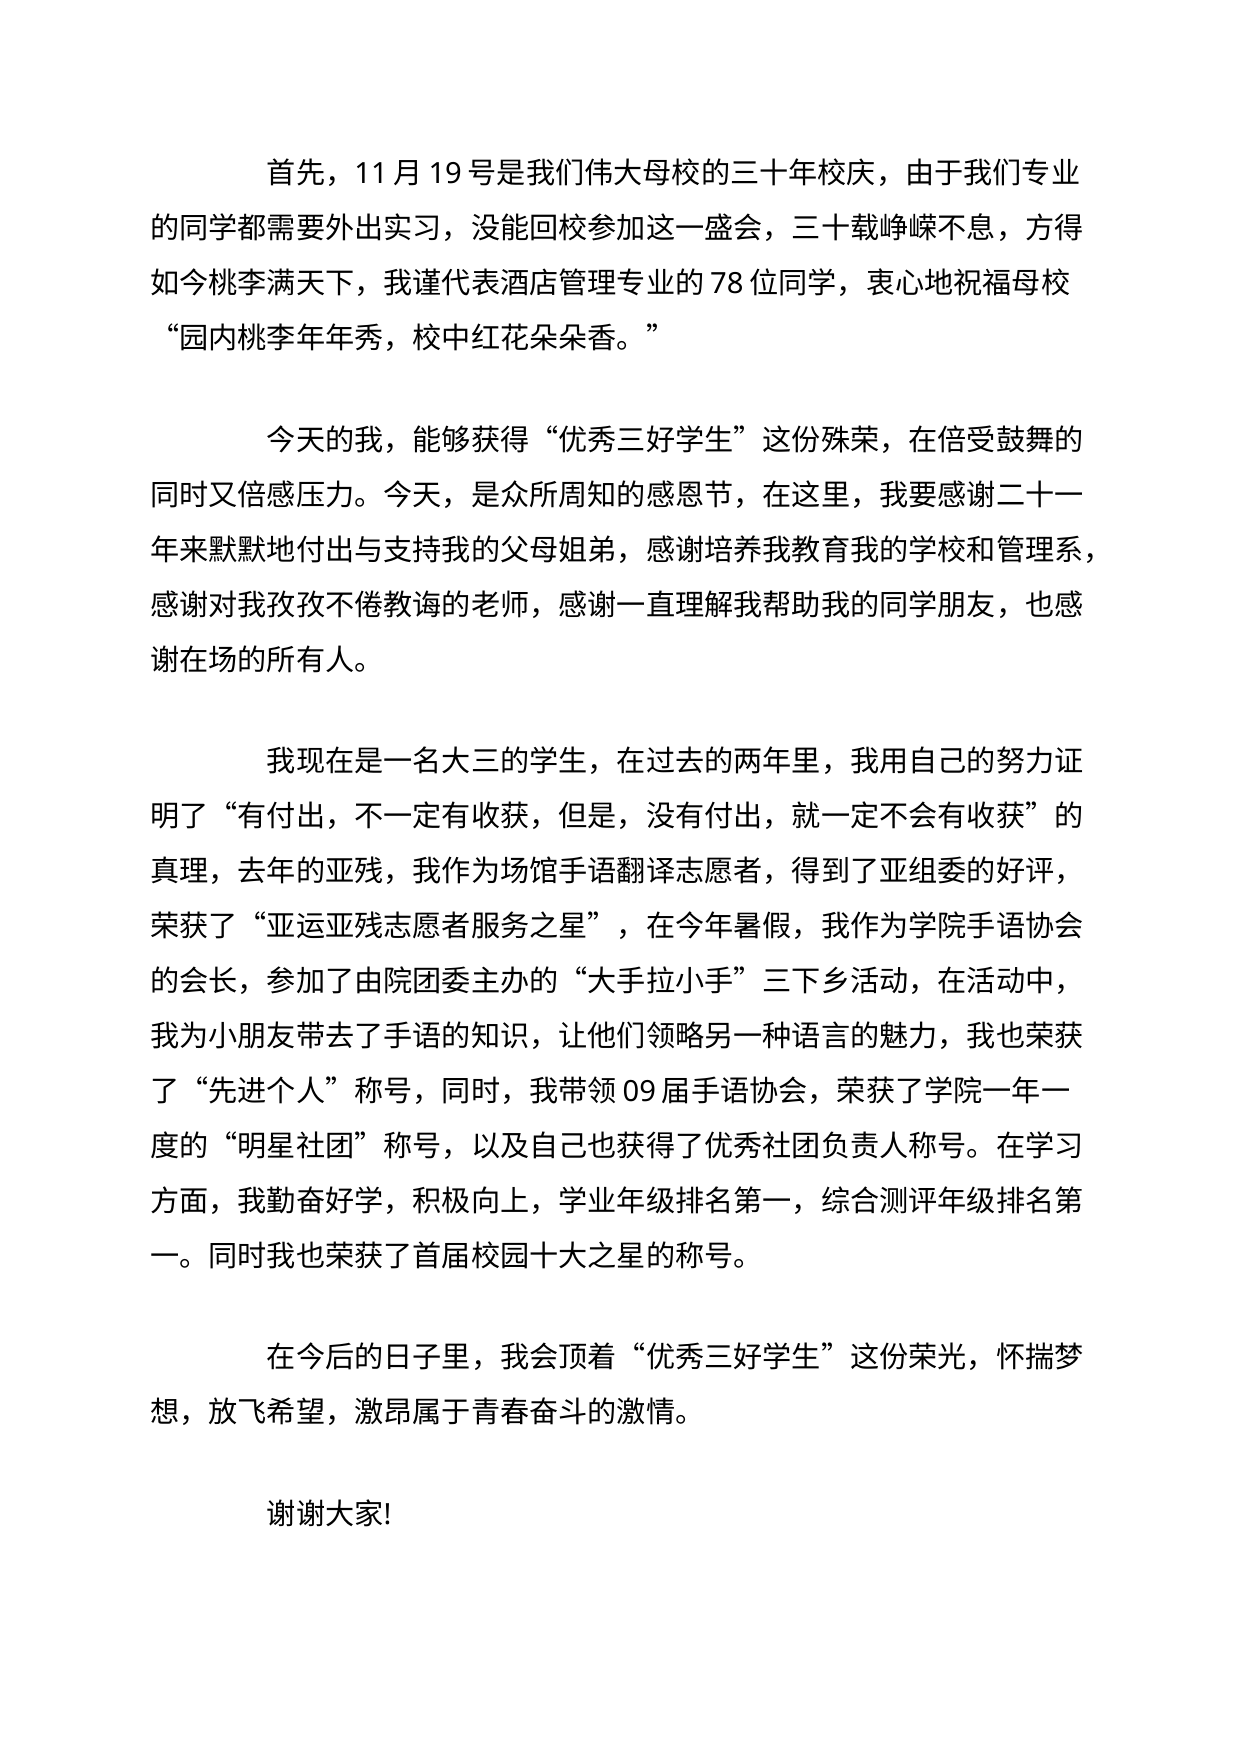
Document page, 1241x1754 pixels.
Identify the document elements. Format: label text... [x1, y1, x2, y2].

text 今天的我，能够获得“优秀三好学生”这份殊荣，在倍受鼓舞的同时又倍感压力。今天，是众所周知的感恩节，在这里，我要感谢二十一年来默默地付出与支持我的父母姐弟，感谢培养我教育我的学校和管理系，感谢对我孜孜不倦教诲的老师，感谢一直理解我帮助我的同学朋友，也感谢在场的所有人。 [150, 417, 1090, 678]
text 首先，11月19号是我们伟大母校的三十年校庆，由于我们专业的同学都需要外出实习，没能回校参加这一盛会，三十载峥嵘不息，方得如今桃李满天下，我谨代表酒店管理专业的78位同学，衷心地祝福母校“园内桃李年年秀，校中红花朵朵香。” [150, 150, 1090, 357]
text 谢谢大家! [150, 1491, 1090, 1533]
text 我现在是一名大三的学生，在过去的两年里，我用自己的努力证明了“有付出，不一定有收获，但是，没有付出，就一定不会有收获”的真理，去年的亚残，我作为场馆手语翻译志愿者，得到了亚组委的好评，荣获了“亚运亚残志愿者服务之星”，在今年暑假，我作为学院手语协会的会长，参加了由院团委主办的“大手拉小手”三下乡活动，在活动中，我为小朋友带去了手语的知识，让他们领略另一种语言的魅力，我也荣获了“先进个人”称号，同时，我带领09届手语协会，荣获了学院一年一度的“明星社团”称号，以及自己也获得了优秀社团负责人称号。在学习方面，我勤奋好学，积极向上，学业年级排名第一，综合测评年级排名第一。同时我也荣获了首届校园十大之星的称号。 [150, 738, 1090, 1274]
text 在今后的日子里，我会顶着“优秀三好学生”这份荣光，怀揣梦想，放飞希望，激昂属于青春奋斗的激情。 [150, 1334, 1090, 1431]
